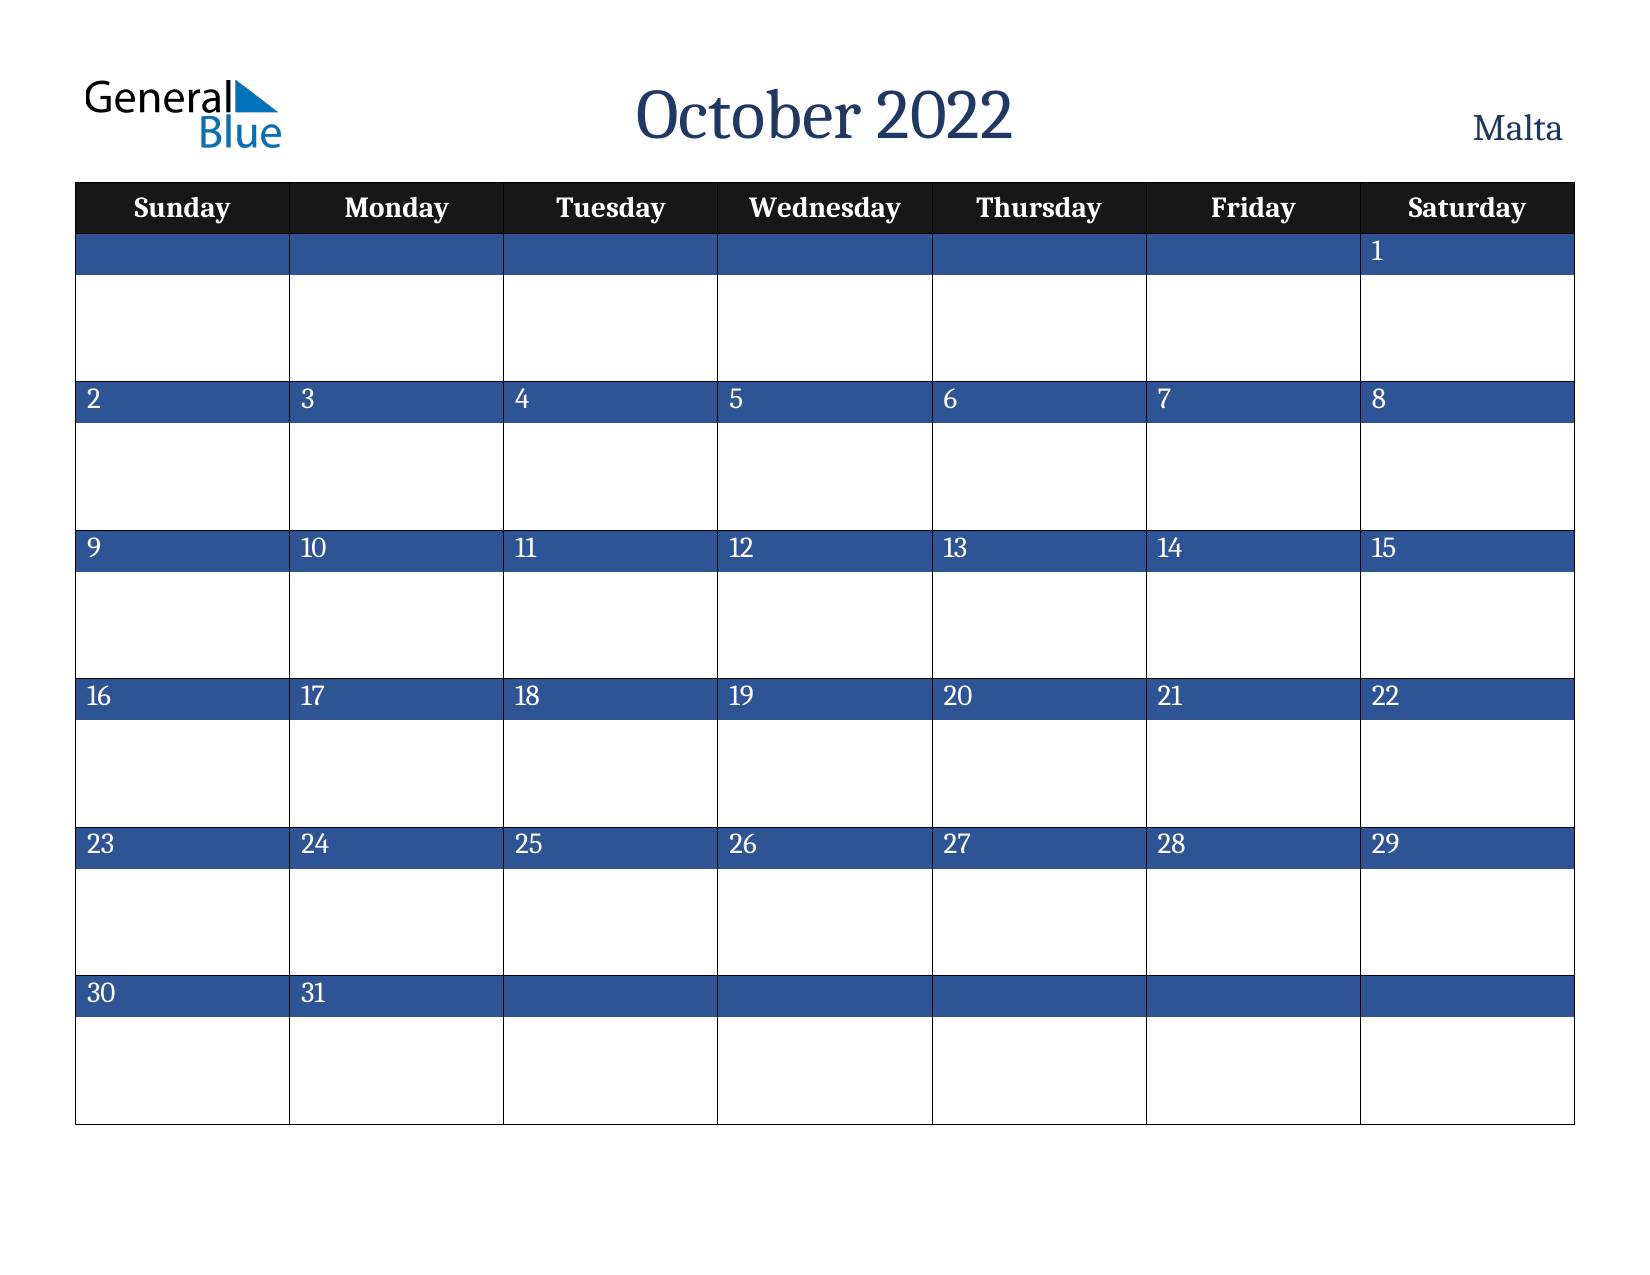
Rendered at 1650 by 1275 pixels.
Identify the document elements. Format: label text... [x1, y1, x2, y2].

table_cell [718, 976, 932, 1017]
table_cell [76, 275, 289, 381]
table_cell 13 [933, 531, 1146, 572]
table_cell [718, 1017, 932, 1123]
table_cell 18 [504, 679, 717, 720]
table_cell 26 [718, 828, 932, 869]
table_cell [290, 275, 503, 381]
table_cell [76, 234, 289, 275]
table_cell 24 [290, 828, 503, 869]
table_cell [504, 423, 717, 530]
table_cell [933, 720, 1146, 827]
table_cell [290, 869, 503, 975]
table_cell 14 [1147, 531, 1360, 572]
table_cell 9 [76, 531, 289, 572]
table_cell [933, 423, 1146, 530]
picture [86, 80, 281, 148]
table_cell [1361, 869, 1574, 975]
table_cell 20 [933, 679, 1146, 720]
table_cell [290, 572, 503, 678]
table_cell [504, 976, 717, 1017]
table_cell [1361, 275, 1574, 381]
table_cell 23 [76, 828, 289, 869]
table_cell 31 [290, 976, 503, 1017]
table_cell [1147, 720, 1360, 827]
table_cell 12 [718, 531, 932, 572]
table_header Malta [1146, 75, 1574, 182]
table_cell [290, 423, 503, 530]
table_cell [1147, 1017, 1360, 1123]
table_cell [504, 572, 717, 678]
table_cell Wednesday [718, 183, 932, 233]
table_cell [718, 275, 932, 381]
table_cell [718, 423, 932, 530]
table_cell Monday [290, 183, 503, 233]
table_cell 1 [1361, 234, 1574, 275]
table_cell 6 [933, 382, 1146, 423]
table_cell [933, 976, 1146, 1017]
table_cell [76, 423, 289, 530]
table_cell 21 [1147, 679, 1360, 720]
table_cell [1361, 976, 1574, 1017]
table_cell [290, 234, 503, 275]
table_cell Saturday [1361, 183, 1574, 233]
table_cell [1147, 275, 1360, 381]
table_cell [76, 572, 289, 678]
table_cell [1147, 976, 1360, 1017]
table_cell 3 [290, 382, 503, 423]
table_cell [504, 234, 717, 275]
table_cell 2 [76, 382, 289, 423]
table_cell 22 [1361, 679, 1574, 720]
table_cell [76, 869, 289, 975]
table_cell Sunday [76, 183, 289, 233]
table_cell 8 [1361, 382, 1574, 423]
table_cell [1361, 1017, 1574, 1123]
table_cell [718, 234, 932, 275]
table_cell [718, 572, 932, 678]
table_cell 15 [1361, 531, 1574, 572]
table_cell 16 [76, 679, 289, 720]
table_cell 10 [290, 531, 503, 572]
table_cell 5 [718, 382, 932, 423]
table_cell 4 [504, 382, 717, 423]
table_cell [933, 572, 1146, 678]
table_cell [933, 275, 1146, 381]
table_cell [1361, 572, 1574, 678]
table_cell [933, 869, 1146, 975]
table_cell 19 [718, 679, 932, 720]
table_cell [1361, 423, 1574, 530]
table_cell 25 [504, 828, 717, 869]
table_cell [1147, 869, 1360, 975]
table_header [76, 75, 503, 182]
table_cell [1147, 572, 1360, 678]
table_cell [933, 1017, 1146, 1123]
table_cell [1147, 423, 1360, 530]
table_cell [76, 720, 289, 827]
table_header October 2022 [504, 75, 1146, 182]
table_cell 29 [1361, 828, 1574, 869]
table_cell [290, 720, 503, 827]
table_cell [1147, 234, 1360, 275]
table_cell 30 [76, 976, 289, 1017]
table_cell Friday [1147, 183, 1360, 233]
table_cell [504, 1017, 717, 1123]
table_cell 11 [504, 531, 717, 572]
table_cell 7 [1147, 382, 1360, 423]
table_cell [76, 1017, 289, 1123]
table_cell 27 [933, 828, 1146, 869]
table_cell [718, 869, 932, 975]
table_cell [933, 234, 1146, 275]
table_cell [504, 720, 717, 827]
table_cell [504, 869, 717, 975]
table_cell [718, 720, 932, 827]
table_cell Tuesday [504, 183, 717, 233]
table_cell 28 [1147, 828, 1360, 869]
table_cell [504, 275, 717, 381]
table_cell [1361, 720, 1574, 827]
table_cell Thursday [933, 183, 1146, 233]
table_cell 17 [290, 679, 503, 720]
table_cell [290, 1017, 503, 1123]
